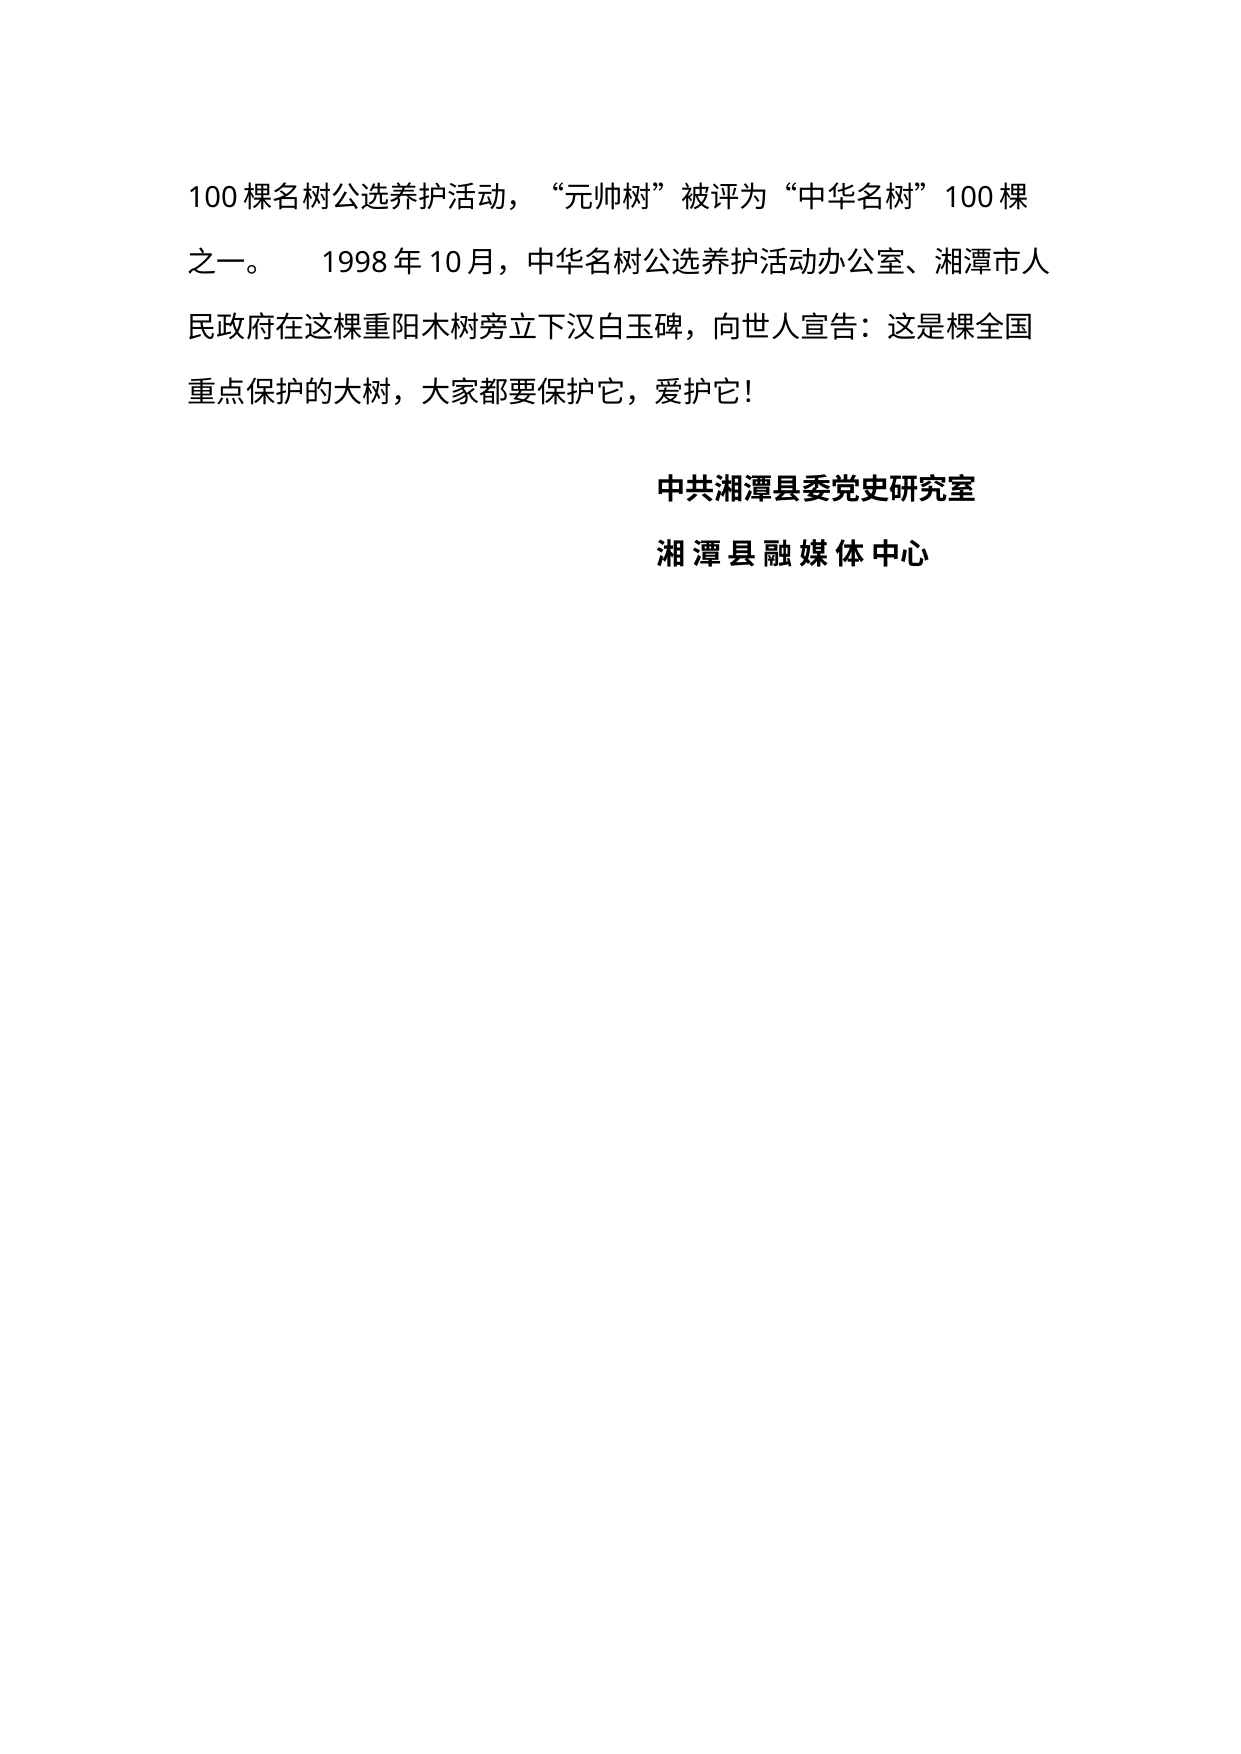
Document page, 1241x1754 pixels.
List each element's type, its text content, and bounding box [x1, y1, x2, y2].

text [187, 162, 1053, 422]
text 湘 潭 县 融 媒 体 中心 [187, 519, 994, 584]
text 中共湘潭县委党史研究室 [187, 454, 994, 519]
